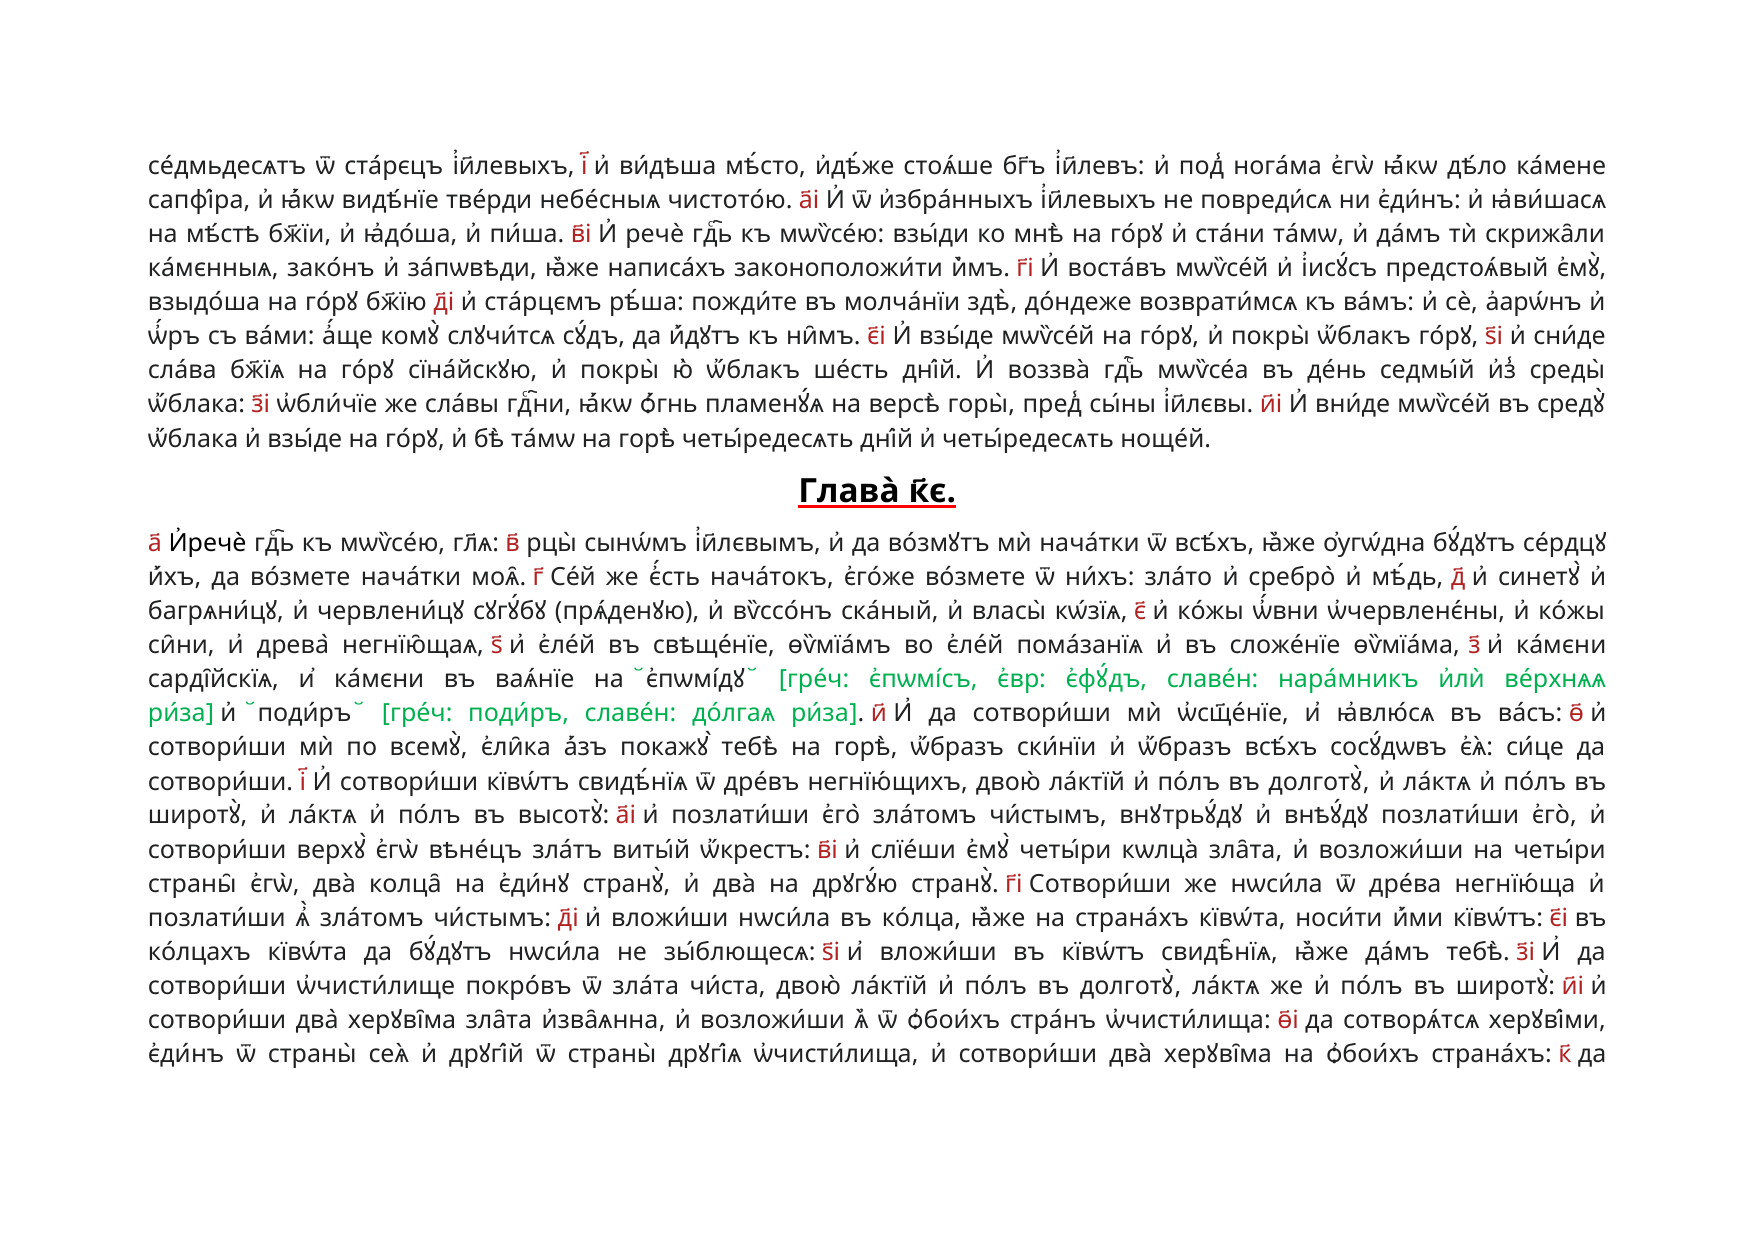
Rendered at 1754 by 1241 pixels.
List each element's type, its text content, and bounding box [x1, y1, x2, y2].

text Глава̀ к҃є. [148, 467, 1606, 512]
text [148, 525, 1606, 1070]
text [148, 148, 1606, 454]
